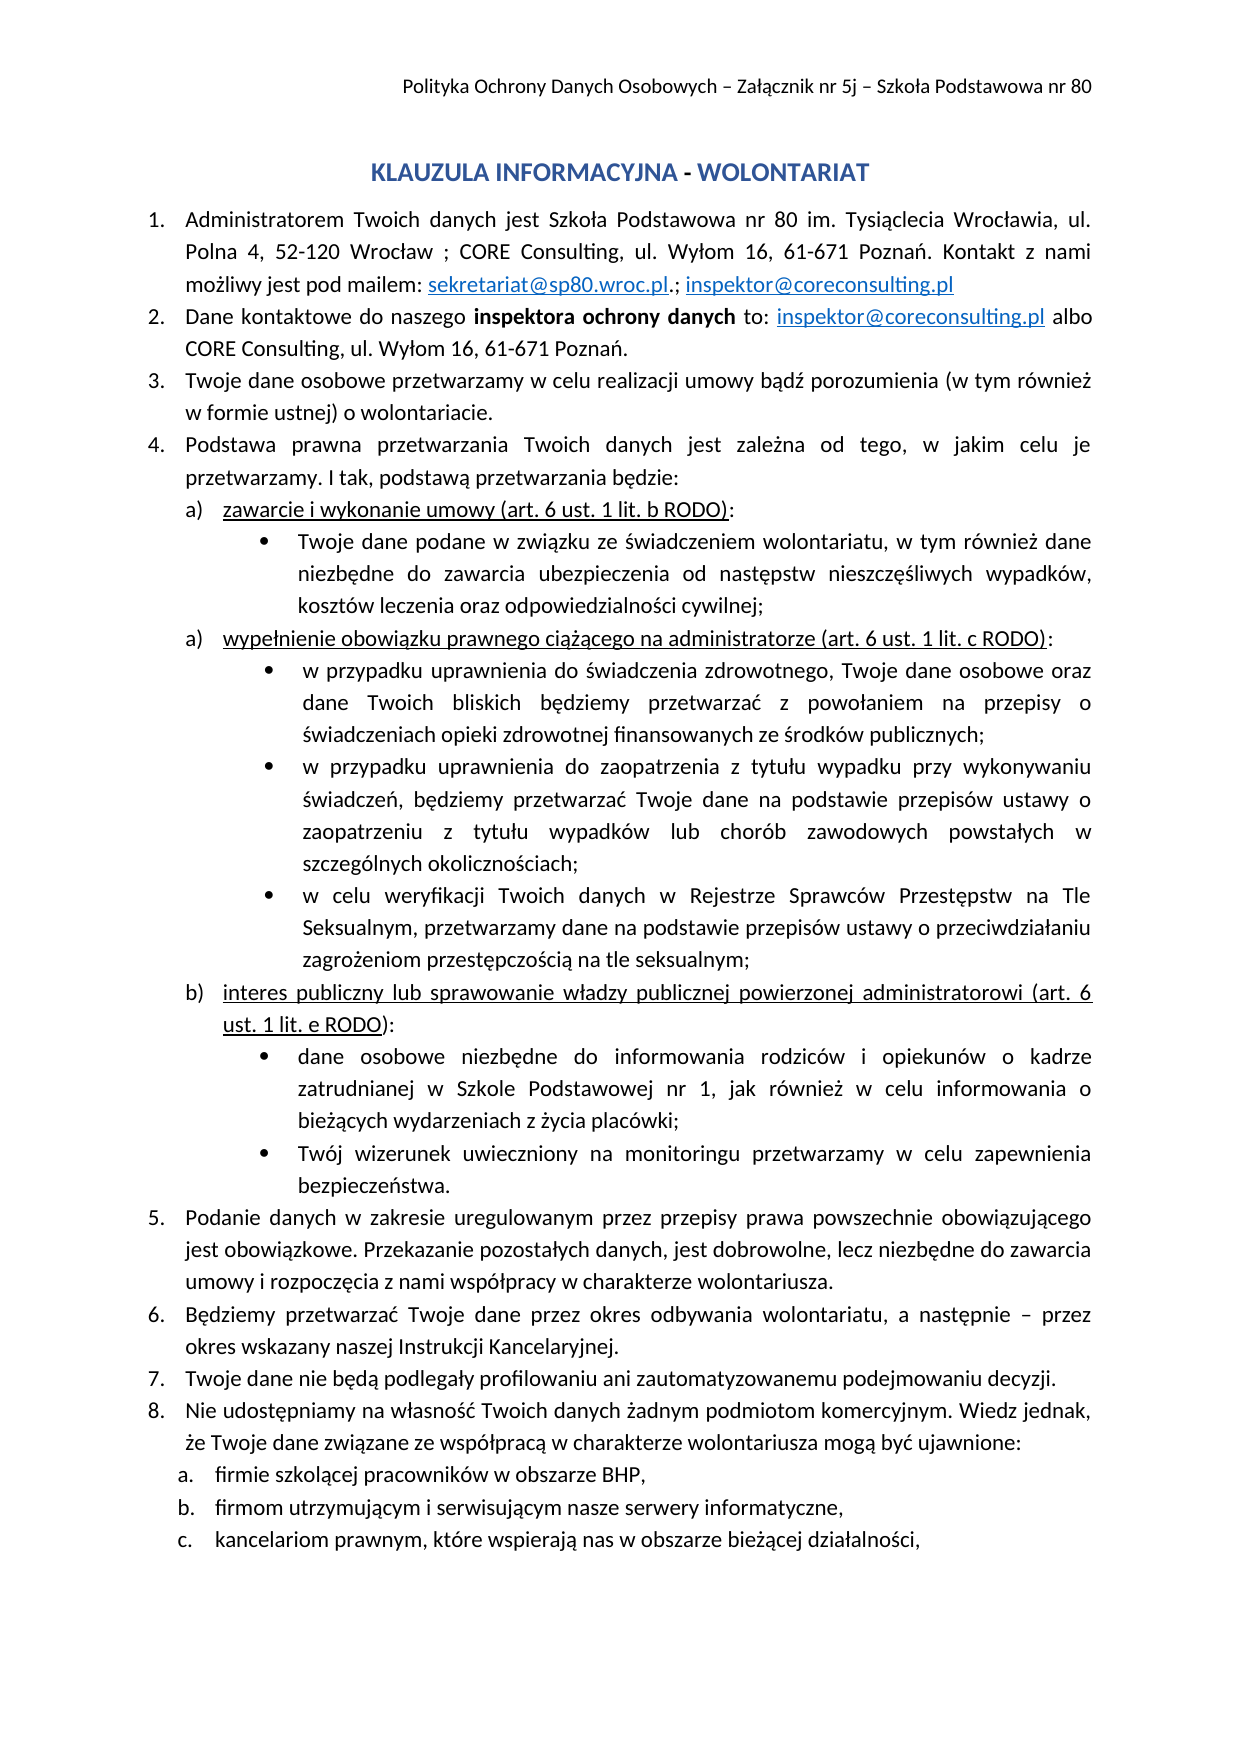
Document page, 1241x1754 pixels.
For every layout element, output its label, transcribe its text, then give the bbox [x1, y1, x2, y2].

list Podstawa prawna przetwarzania Twoich danych jest zależna od tego, w jakim celu je przetwarzamy. I tak, podstawą przetwarzania będzie: [148, 431, 1093, 491]
text KLAUZULA INFORMACYJNA - WOLONTARIAT [148, 156, 1093, 189]
list kancelariom prawnym, które wspierają nas w obszarze bieżącej działalności, [177, 1525, 1093, 1553]
list w przypadku uprawnienia do świadczenia zdrowotnego, Twoje dane osobowe oraz dane Twoich bliskich będziemy przetwarzać z powołaniem na przepisy o świadczeniach opieki zdrowotnej finansowanych ze środków publicznych; [265, 656, 1093, 748]
list Nie udostępniamy na własność Twoich danych żadnym podmiotom komercyjnym. Wiedz jednak, że Twoje dane związane ze współpracą w charakterze wolontariusza mogą być ujawnione: [148, 1396, 1093, 1456]
list Twój wizerunek uwieczniony na monitoringu przetwarzamy w celu zapewnienia bezpieczeństwa. [260, 1139, 1093, 1199]
list dane osobowe niezbędne do informowania rodziców i opiekunów o kadrze zatrudnianej w Szkole Podstawowej nr 1, jak również w celu informowania o bieżących wydarzeniach z życia placówki; [260, 1042, 1093, 1134]
list Dane kontaktowe do naszego inspektora ochrony danych to: inspektor@coreconsulting.pl albo CORE Consulting, ul. Wyłom 16, 61-671 Poznań. [148, 302, 1093, 362]
list Podanie danych w zakresie uregulowanym przez przepisy prawa powszechnie obowiązującego jest obowiązkowe. Przekazanie pozostałych danych, jest dobrowolne, lecz niezbędne do zawarcia umowy i rozpoczęcia z nami współpracy w charakterze wolontariusza. [148, 1203, 1093, 1296]
list wypełnienie obowiązku prawnego ciążącego na administratorze (art. 6 ust. 1 lit. c RODO): [185, 624, 1093, 652]
list Administratorem Twoich danych jest Szkoła Podstawowa nr 80 im. Tysiąclecia Wrocławia, ul. Polna 4, 52-120 Wrocław ; CORE Consulting, ul. Wyłom 16, 61-671 Poznań. Kontakt z nami możliwy jest pod mailem: sekretariat@sp80.wroc.pl.; inspektor@coreconsulting.pl [148, 205, 1093, 298]
list firmie szkolącej pracowników w obszarze BHP, [177, 1461, 1093, 1489]
list w przypadku uprawnienia do zaopatrzenia z tytułu wypadku przy wykonywaniu świadczeń, będziemy przetwarzać Twoje dane na podstawie przepisów ustawy o zaopatrzeniu z tytułu wypadków lub chorób zawodowych powstałych w szczególnych okolicznościach; [265, 752, 1093, 877]
list Będziemy przetwarzać Twoje dane przez okres odbywania wolontariatu, a następnie – przez okres wskazany naszej Instrukcji Kancelaryjnej. [148, 1300, 1093, 1360]
list w celu weryfikacji Twoich danych w Rejestrze Sprawców Przestępstw na Tle Seksualnym, przetwarzamy dane na podstawie przepisów ustawy o przeciwdziałaniu zagrożeniom przestępczością na tle seksualnym; [265, 881, 1093, 974]
list Twoje dane osobowe przetwarzamy w celu realizacji umowy bądź porozumienia (w tym również w formie ustnej) o wolontariacie. [148, 366, 1093, 426]
list zawarcie i wykonanie umowy (art. 6 ust. 1 lit. b RODO): [185, 495, 1093, 523]
list Twoje dane podane w związku ze świadczeniem wolontariatu, w tym również dane niezbędne do zawarcia ubezpieczenia od następstw nieszczęśliwych wypadków, kosztów leczenia oraz odpowiedzialności cywilnej; [260, 527, 1093, 619]
list firmom utrzymującym i serwisującym nasze serwery informatyczne, [177, 1493, 1093, 1521]
list interes publiczny lub sprawowanie władzy publicznej powierzonej administratorowi (art. 6 ust. 1 lit. e RODO): [185, 978, 1093, 1038]
list Twoje dane nie będą podlegały profilowaniu ani zautomatyzowanemu podejmowaniu decyzji. [148, 1364, 1093, 1392]
